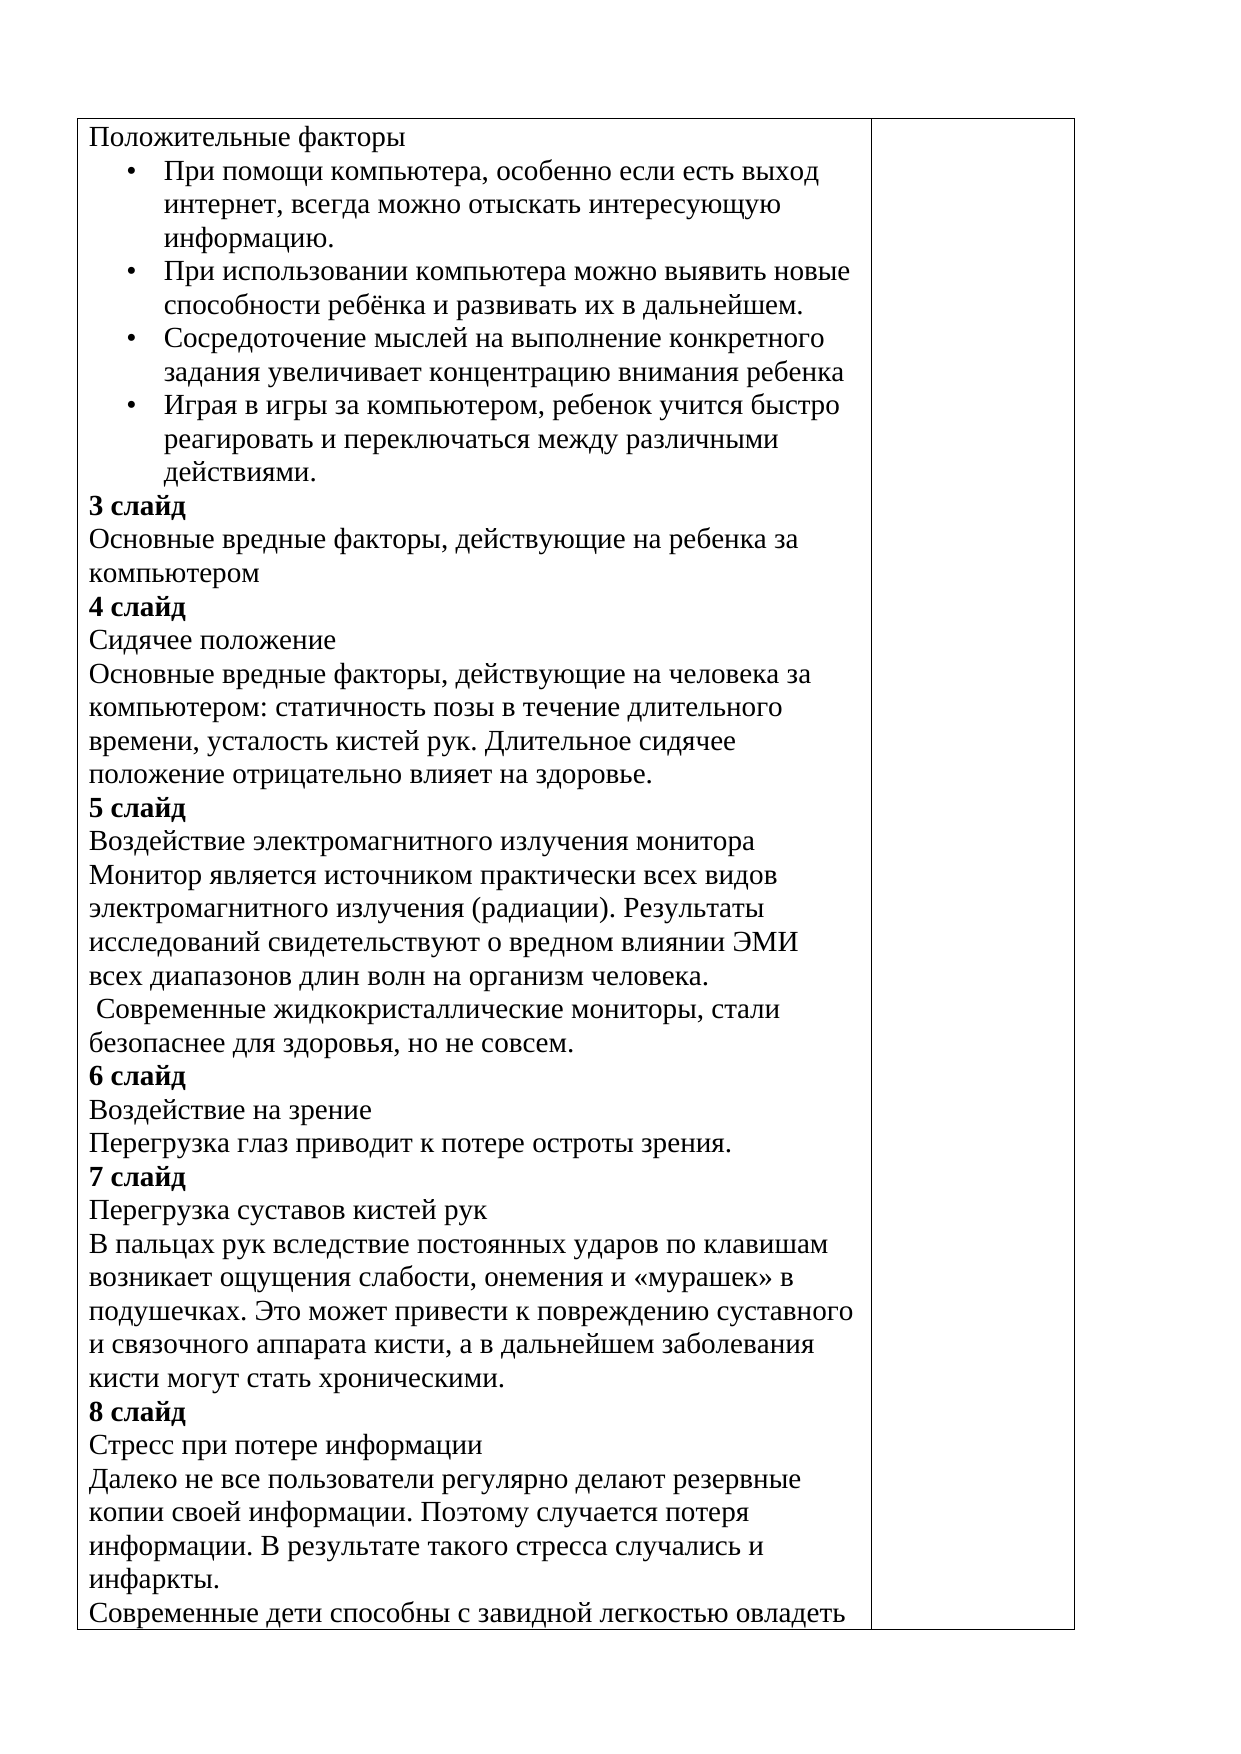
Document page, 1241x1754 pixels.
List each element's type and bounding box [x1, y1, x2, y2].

table_cell [872, 119, 1074, 1628]
table_cell [78, 119, 871, 1628]
